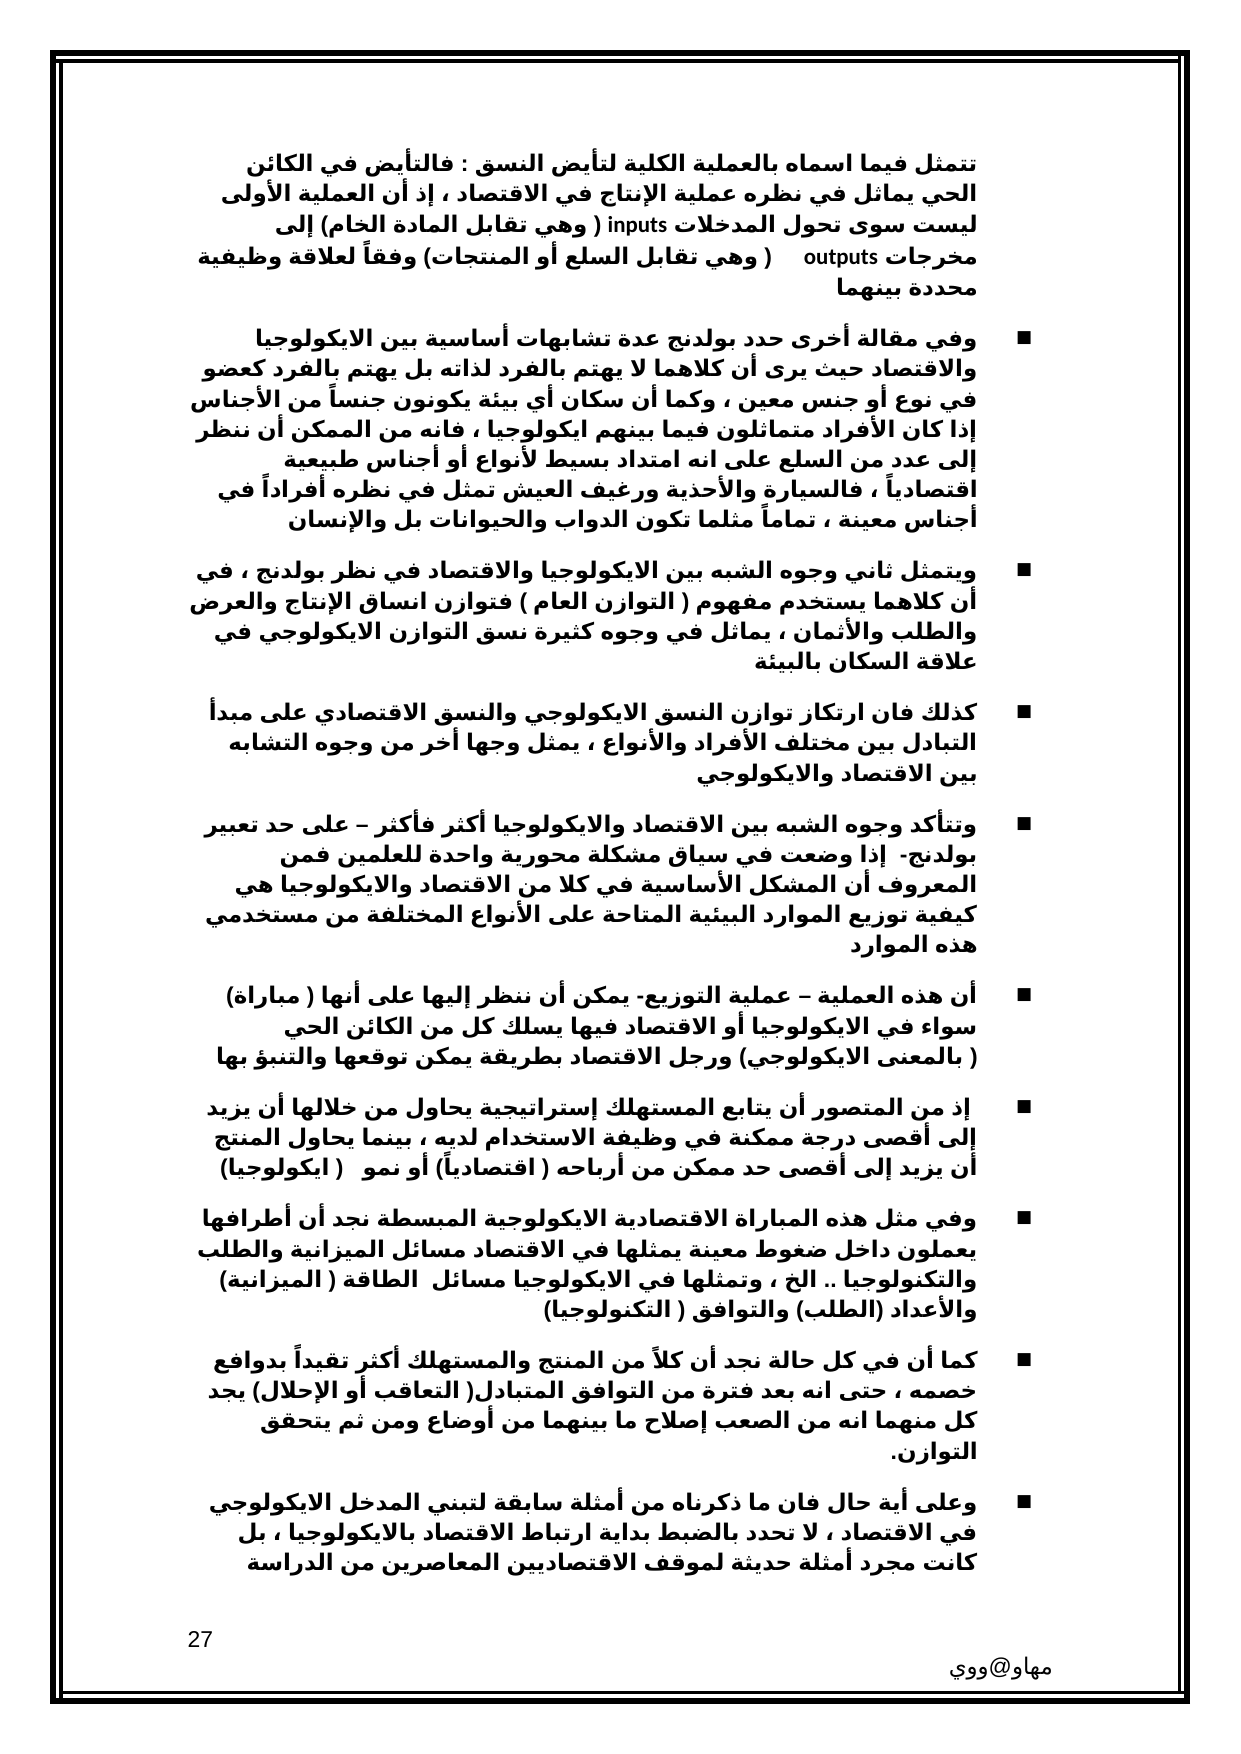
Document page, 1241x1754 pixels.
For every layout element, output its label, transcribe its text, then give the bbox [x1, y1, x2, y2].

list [187, 1489, 1015, 1576]
list وتتأكد وجوه الشبه بين الاقتصاد والايكولوجيا أكثر فأكثر – على حد تعبير بولدنج- إذا وضعت في سياق مشكلة محورية واحدة للعلمين فمن المعروف أن المشكل الأساسية في كلا من الاقتصاد والايكولوجيا هي كيفية توزيع الموارد البيئية المتاحة على الأنواع المختلفة من مستخدمي هذه الموارد [187, 811, 1015, 958]
list كذلك فان ارتكاز توازن النسق الايكولوجي والنسق الاقتصادي على مبدأ التبادل بين مختلف الأفراد والأنواع ، يمثل وجها أخر من وجوه التشابه بين الاقتصاد والايكولوجي [187, 699, 1015, 786]
list وفي مثل هذه المباراة الاقتصادية الايكولوجية المبسطة نجد أن أطرافها يعملون داخل ضغوط معينة يمثلها في الاقتصاد مسائل الميزانية والطلب والتكنولوجيا .. الخ ، وتمثلها في الايكولوجيا مسائل الطاقة ( الميزانية) والأعداد (الطلب) والتوافق ( التكنولوجيا) [187, 1205, 1015, 1322]
list ويتمثل ثاني وجوه الشبه بين الايكولوجيا والاقتصاد في نظر بولدنج ، في أن كلاهما يستخدم مفهوم ( التوازن العام ) فتوازن انساق الإنتاج والعرض والطلب والأثمان ، يماثل في وجوه كثيرة نسق التوازن الايكولوجي في علاقة السكان بالبيئة [187, 557, 1015, 674]
list وفي مقالة أخرى حدد بولدنج عدة تشابهات أساسية بين الايكولوجيا والاقتصاد حيث يرى أن كلاهما لا يهتم بالفرد لذاته بل يهتم بالفرد كعضو في نوع أو جنس معين ، وكما أن سكان أي بيئة يكونون جنساً من الأجناس إذا كان الأفراد متماثلون فيما بينهم ايكولوجيا ، فانه من الممكن أن ننظر إلى عدد من السلع على انه امتداد بسيط لأنواع أو أجناس طبيعية اقتصادياً ، فالسيارة والأحذية ورغيف العيش تمثل في نظره أفراداً في أجناس معينة ، تماماً مثلما تكون الدواب والحيوانات بل والإنسان [187, 325, 1015, 533]
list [187, 150, 1015, 301]
list أن هذه العملية – عملية التوزيع- يمكن أن ننظر إليها على أنها ( مباراة) سواء في الايكولوجيا أو الاقتصاد فيها يسلك كل من الكائن الحي ( بالمعنى الايكولوجي) ورجل الاقتصاد بطريقة يمكن توقعها والتنبؤ بها [187, 982, 1015, 1069]
list كما أن في كل حالة نجد أن كلاً من المنتج والمستهلك أكثر تقيداً بدوافع خصمه ، حتى انه بعد فترة من التوافق المتبادل( التعاقب أو الإحلال) يجد كل منهما انه من الصعب إصلاح ما بينهما من أوضاع ومن ثم يتحقق التوازن. [187, 1347, 1015, 1464]
list إذ من المتصور أن يتابع المستهلك إستراتيجية يحاول من خلالها أن يزيد إلى أقصى درجة ممكنة في وظيفة الاستخدام لديه ، بينما يحاول المنتج أن يزيد إلى أقصى حد ممكن من أرباحه ( اقتصادياً) أو نمو ( ايكولوجيا) [187, 1094, 1015, 1181]
